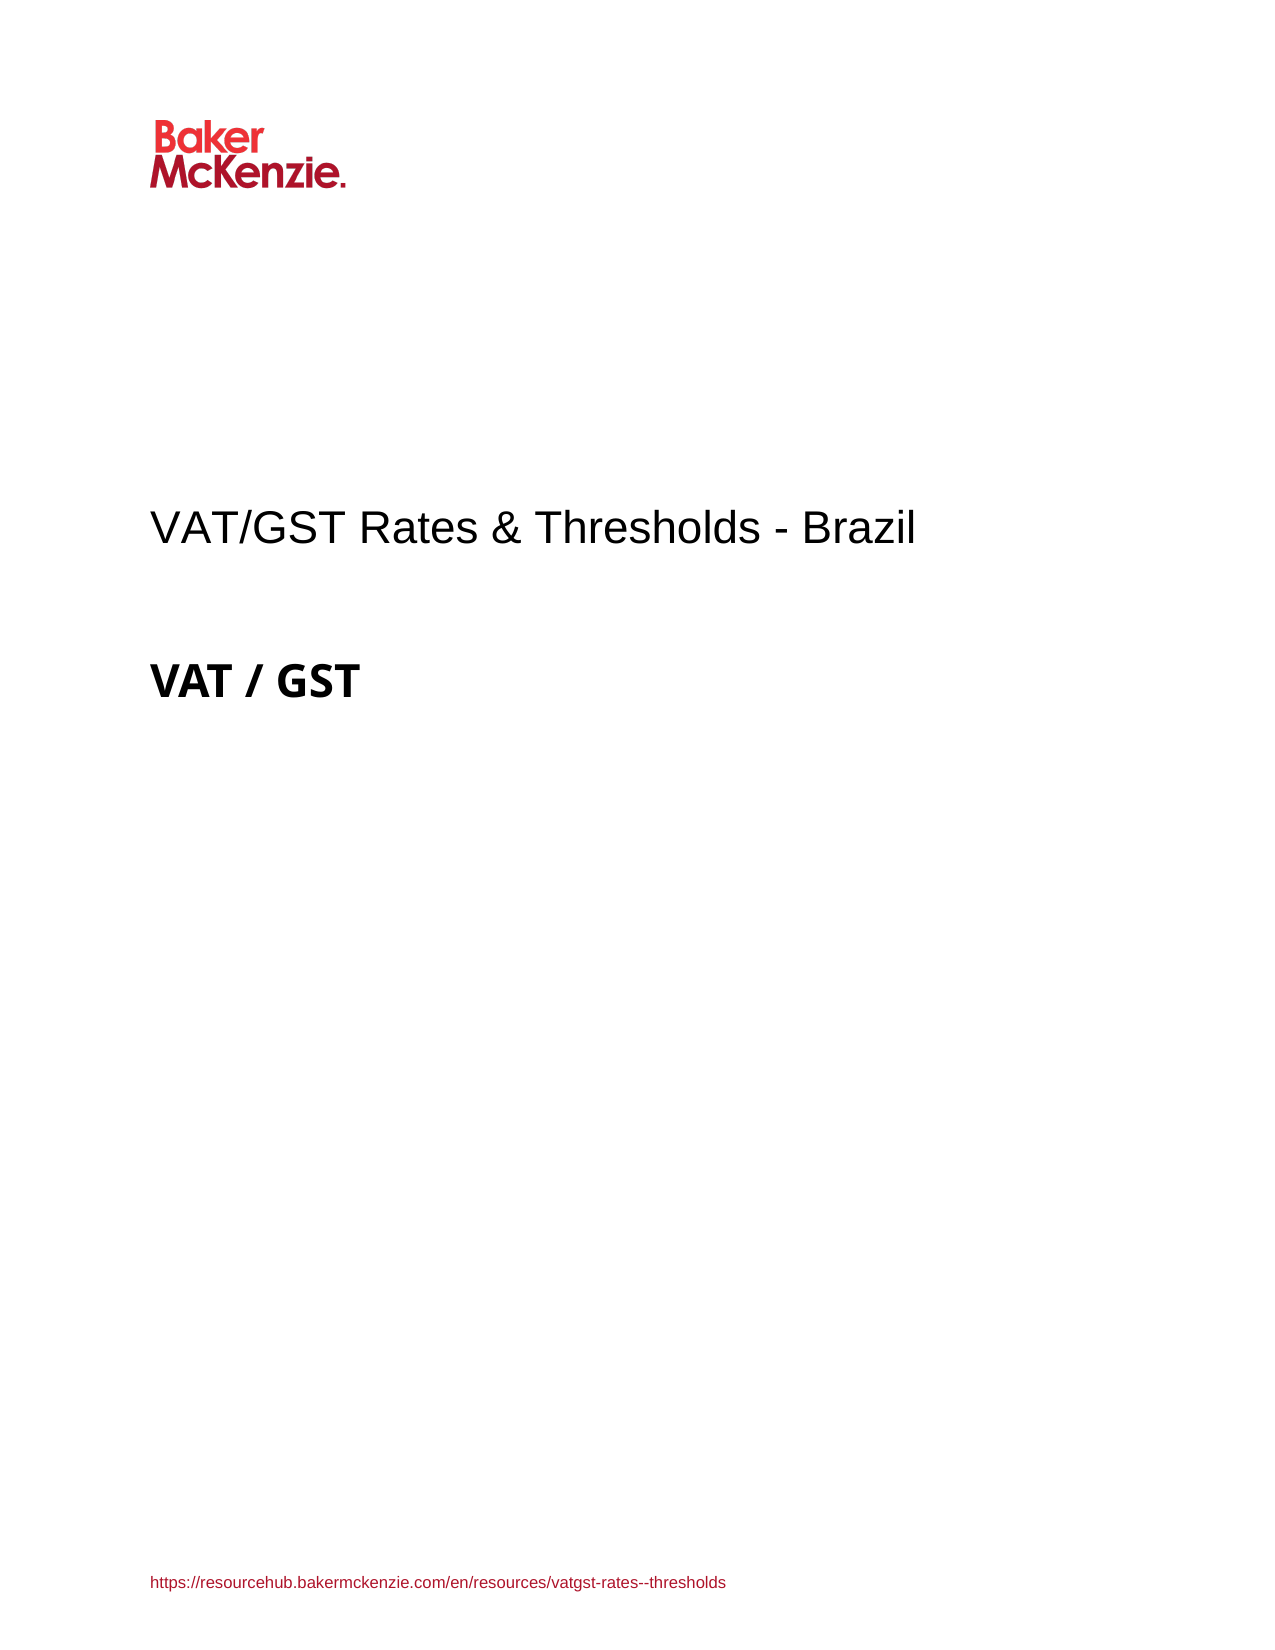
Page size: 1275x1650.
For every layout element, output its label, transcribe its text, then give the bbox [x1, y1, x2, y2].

title VAT / GST [150, 649, 1087, 711]
subtitle VAT/GST Rates & Thresholds - Brazil [150, 501, 1087, 554]
picture [150, 120, 346, 189]
